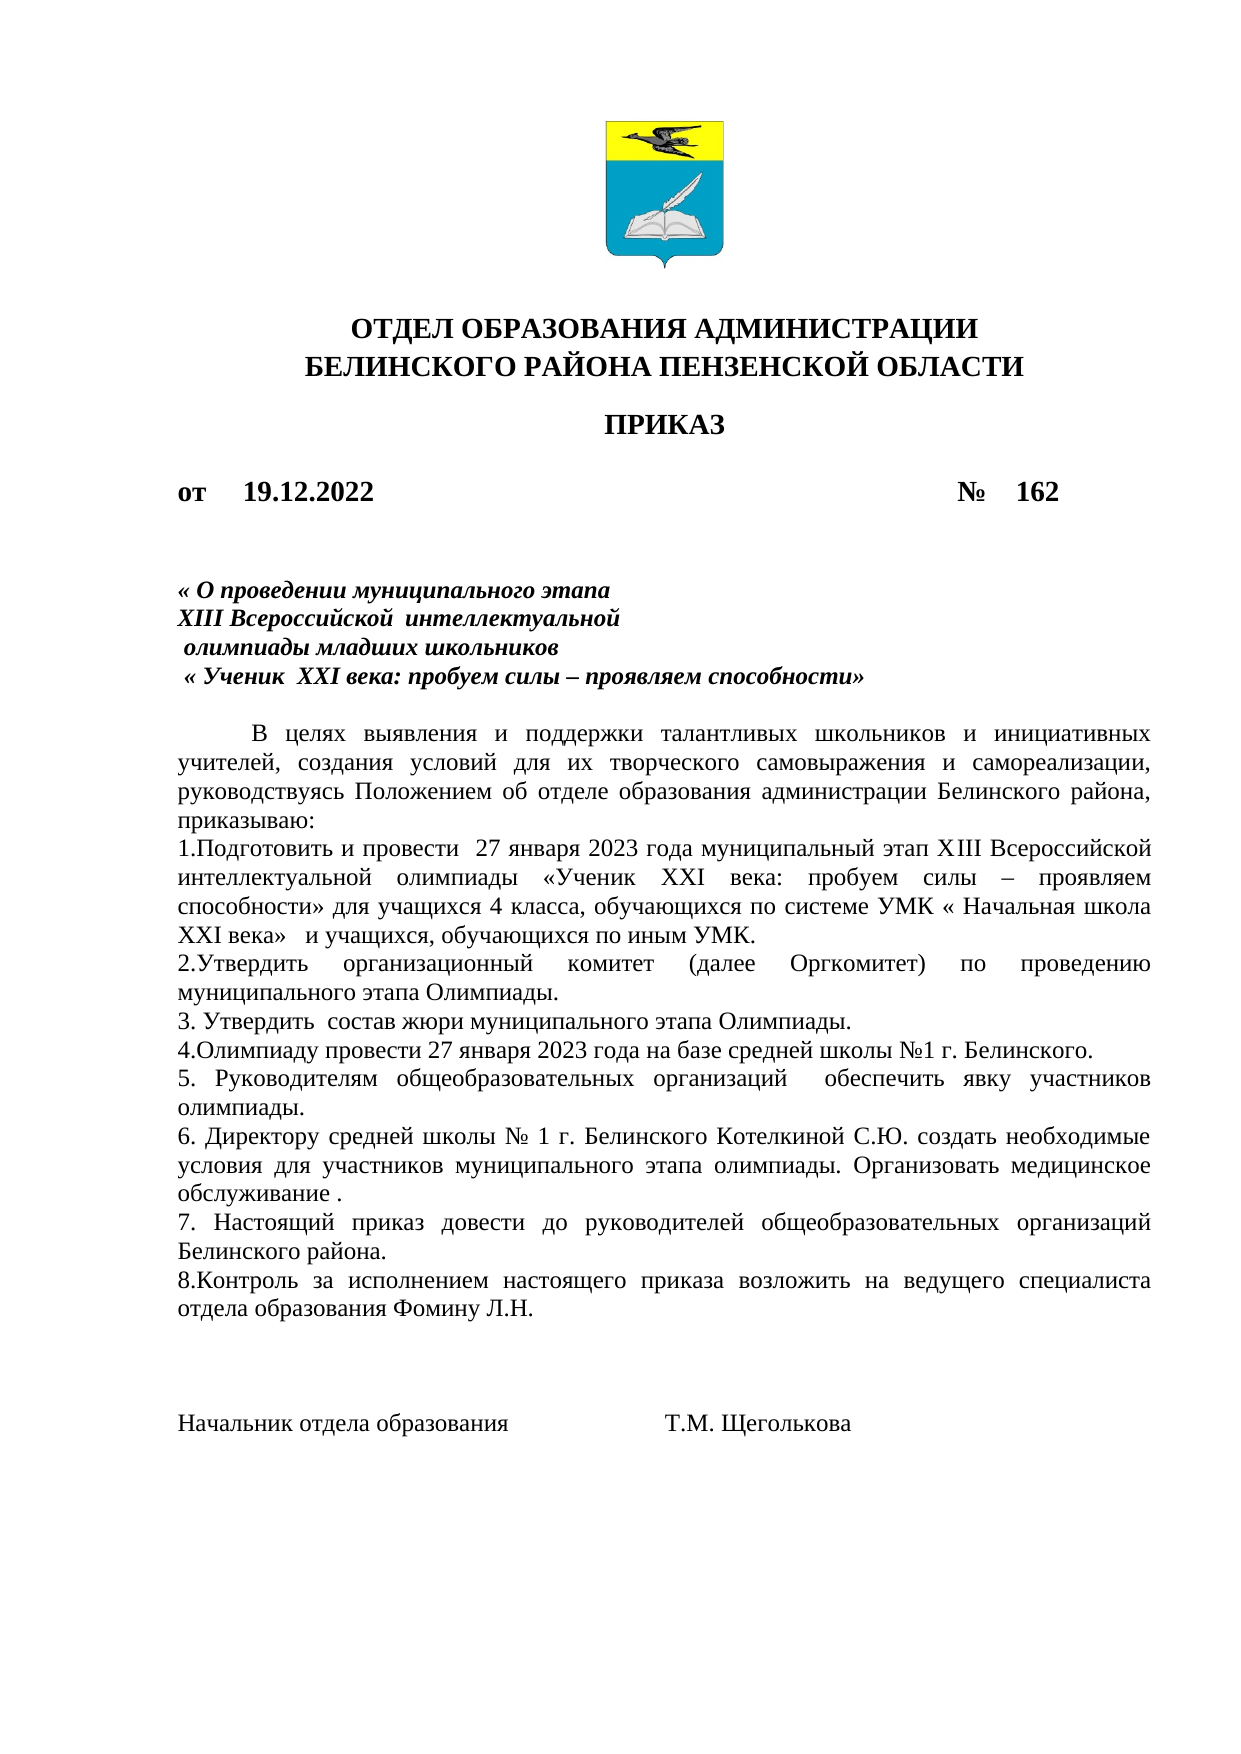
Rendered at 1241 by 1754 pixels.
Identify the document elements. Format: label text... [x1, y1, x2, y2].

text « О проведении муниципального этапа [177, 575, 1152, 603]
text 6. Директору средней школы № 1 г. Белинского Котелкиной С.Ю. создать необходимые условия для участников муниципального этапа олимпиады. Организовать медицинское обслуживание . [177, 1121, 1152, 1207]
text 2.Утвердить организационный комитет (далее Оргкомитет) по проведению муниципального этапа Олимпиады. [177, 948, 1152, 1006]
text 7. Настоящий приказ довести до руководителей общеобразовательных организаций Белинского района. [177, 1207, 1152, 1265]
text 5. Руководителям общеобразовательных организаций обеспечить явку участников олимпиады. [177, 1063, 1152, 1121]
text 3. Утвердить состав жюри муниципального этапа Олимпиады. [177, 1006, 1152, 1035]
text отдел образования администрации [177, 311, 1152, 344]
text « Ученик XXI века: пробуем силы – проявляем способности» [177, 661, 1152, 690]
text В целях выявления и поддержки талантливых школьников и инициативных учителей, создания условий для их творческого самовыражения и самореализации, руководствуясь Положением об отделе образования администрации Белинского района, приказываю: [177, 718, 1152, 833]
text олимпиады младших школьников [177, 632, 1152, 661]
text 8.Контроль за исполнением настоящего приказа возложить на ведущего специалиста отдела образования Фомину Л.Н. [177, 1265, 1152, 1322]
text XIII Всероссийской интеллектуальной [177, 603, 1152, 632]
picture [605, 118, 724, 269]
text Начальник отдела образования Т.М. Щеголькова [177, 1408, 1152, 1437]
text от 19.12.2022 № 162 [177, 474, 1152, 508]
text 4.Олимпиаду провести 27 января 2023 года на базе средней школы №1 г. Белинского. [177, 1035, 1152, 1063]
text 1.Подготовить и провести 27 января 2023 года муниципальный этап ХIII Всероссийской интеллектуальной олимпиады «Ученик XXI века: пробуем силы – проявляем способности» для учащихся 4 класса, обучающихся по системе УМК « Начальная школа XXI века» и учащихся, обучающихся по иным УМК. [177, 833, 1152, 948]
text БЕЛИНСКОГО РАЙОНА ПЕНЗЕНСКОЙ ОБЛАСТИ [177, 349, 1152, 383]
text ПРИКАЗ [177, 407, 1152, 441]
